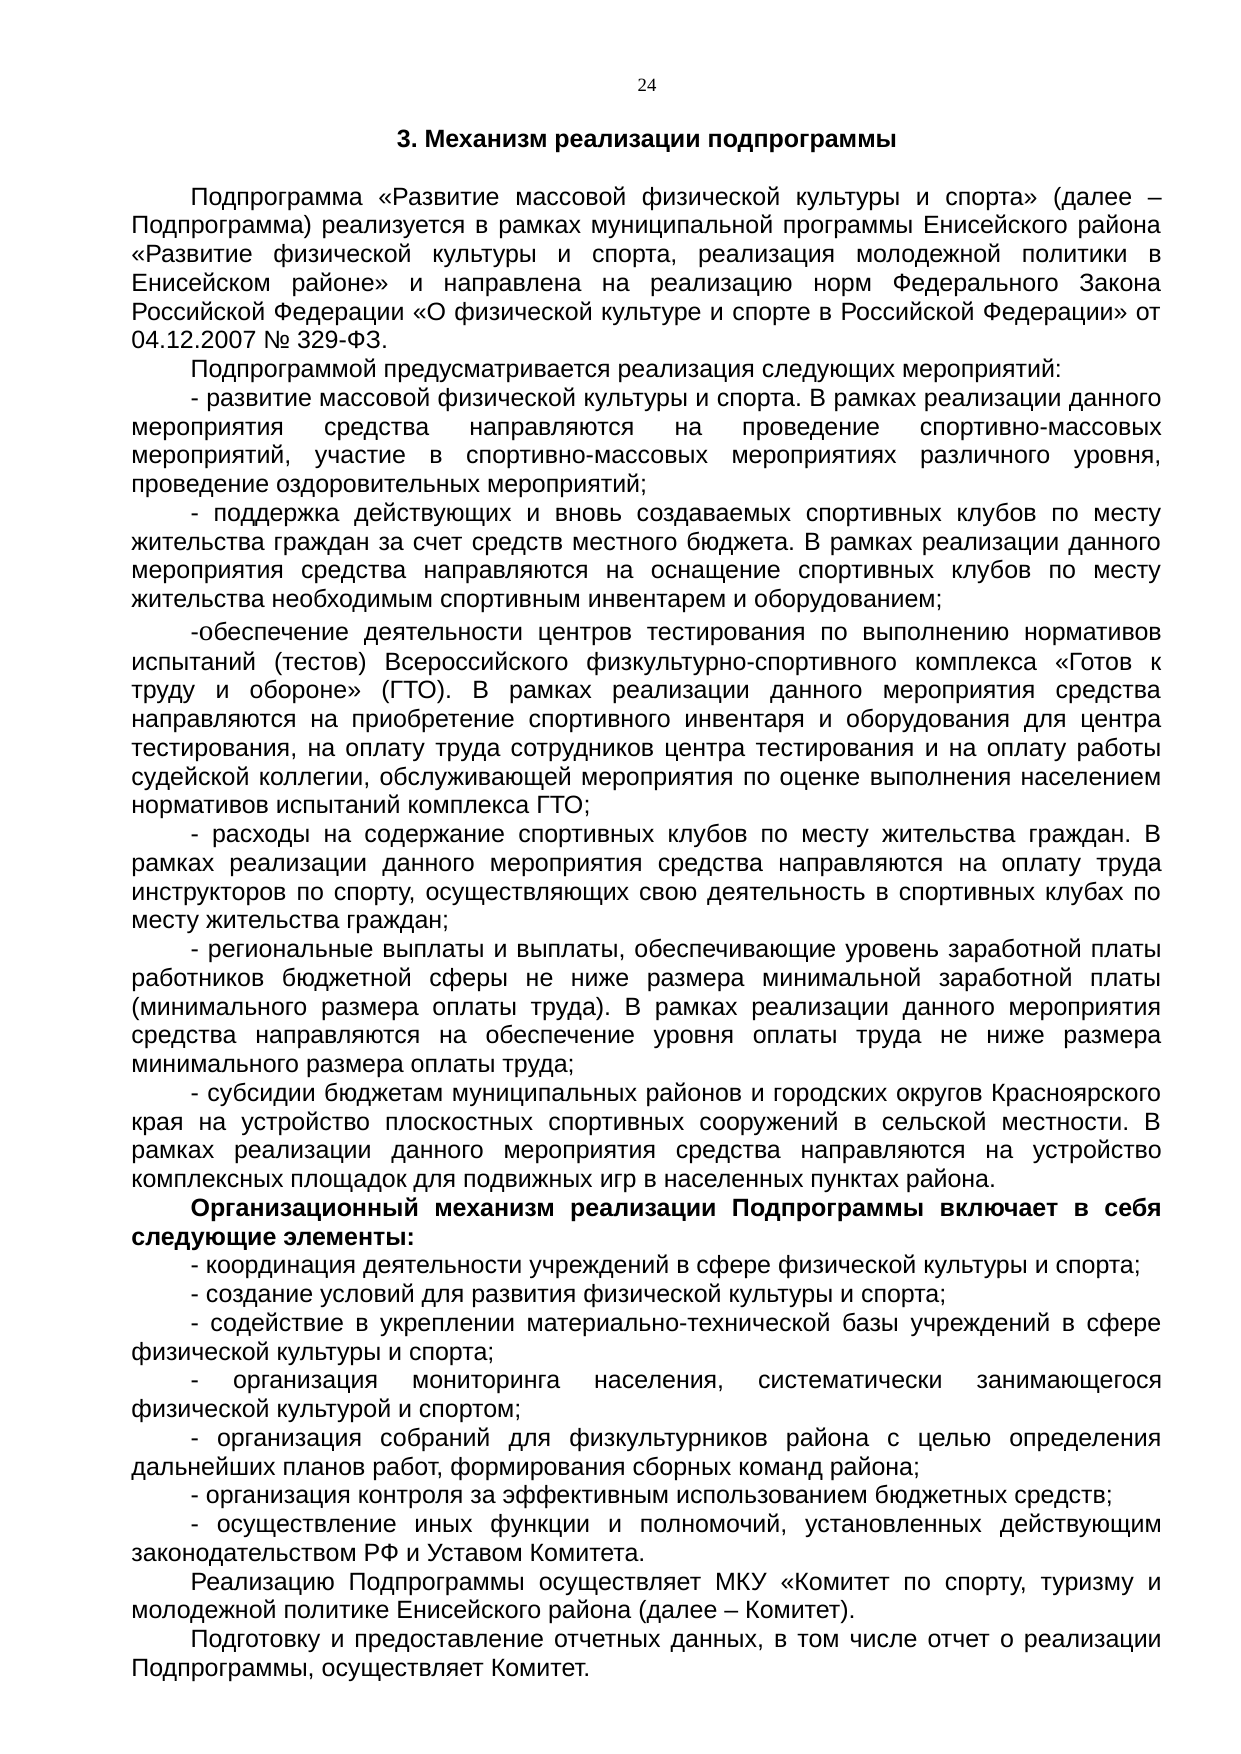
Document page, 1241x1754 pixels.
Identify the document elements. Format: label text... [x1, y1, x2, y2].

text - координация деятельности учреждений в сфере физической культуры и спорта; [131, 1250, 1162, 1279]
text - субсидии бюджетам муниципальных районов и городских округов Красноярского края на устройство плоскостных спортивных сооружений в сельской местности. В рамках реализации данного мероприятия средства направляются на устройство комплексных площадок для подвижных игр в населенных пунктах района. [131, 1078, 1162, 1193]
text - развитие массовой физической культуры и спорта. В рамках реализации данного мероприятия средства направляются на проведение спортивно-массовых мероприятий, участие в спортивно-массовых мероприятиях различного уровня, проведение оздоровительных мероприятий; [131, 383, 1162, 498]
text 3. Механизм реализации подпрограммы [131, 124, 1162, 153]
text - содействие в укреплении материально-технической базы учреждений в сфере физической культуры и спорта; [131, 1308, 1162, 1365]
text Подготовку и предоставление отчетных данных, в том числе отчет о реализации Подпрограммы, осуществляет Комитет. [131, 1624, 1162, 1681]
text - организация мониторинга населения, систематически занимающегося физической культурой и спортом; [131, 1365, 1162, 1423]
text -обеспечение деятельности центров тестирования по выполнению нормативов испытаний (тестов) Всероссийского физкультурно-спортивного комплекса «Готов к труду и обороне» (ГТО). В рамках реализации данного мероприятия средства направляются на приобретение спортивного инвентаря и оборудования для центра тестирования, на оплату труда сотрудников центра тестирования и на оплату работы судейской коллегии, обслуживающей мероприятия по оценке выполнения населением нормативов испытаний комплекса ГТО; [131, 613, 1162, 819]
text - региональные выплаты и выплаты, обеспечивающие уровень заработной платы работников бюджетной сферы не ниже размера минимальной заработной платы (минимального размера оплаты труда). В рамках реализации данного мероприятия средства направляются на обеспечение уровня оплаты труда не ниже размера минимального размера оплаты труда; [131, 934, 1162, 1078]
text Организационный механизм реализации Подпрограммы включает в себя следующие элементы: [131, 1193, 1162, 1250]
text - расходы на содержание спортивных клубов по месту жительства граждан. В рамках реализации данного мероприятия средства направляются на оплату труда инструкторов по спорту, осуществляющих свою деятельность в спортивных клубах по месту жительства граждан; [131, 819, 1162, 934]
text - организация собраний для физкультурников района с целью определения дальнейших планов работ, формирования сборных команд района; [131, 1423, 1162, 1480]
text - осуществление иных функции и полномочий, установленных действующим законодательством РФ и Уставом Комитета. [131, 1509, 1162, 1566]
text Реализацию Подпрограммы осуществляет МКУ «Комитет по спорту, туризму и молодежной политике Енисейского района (далее – Комитет). [131, 1566, 1162, 1624]
text - организация контроля за эффективным использованием бюджетных средств; [131, 1480, 1162, 1509]
text - поддержка действующих и вновь создаваемых спортивных клубов по месту жительства граждан за счет средств местного бюджета. В рамках реализации данного мероприятия средства направляются на оснащение спортивных клубов по месту жительства необходимым спортивным инвентарем и оборудованием; [131, 498, 1162, 613]
text - создание условий для развития физической культуры и спорта; [131, 1279, 1162, 1308]
text Подпрограммой предусматривается реализация следующих мероприятий: [131, 354, 1162, 383]
text Подпрограмма «Развитие массовой физической культуры и спорта» (далее – Подпрограмма) реализуется в рамках муниципальной программы Енисейского района «Развитие физической культуры и спорта, реализация молодежной политики в Енисейском районе» и направлена на реализацию норм Федерального Закона Российской Федерации «О физической культуре и спорте в Российской Федерации» от 04.12.2007 № 329-ФЗ. [131, 182, 1162, 354]
